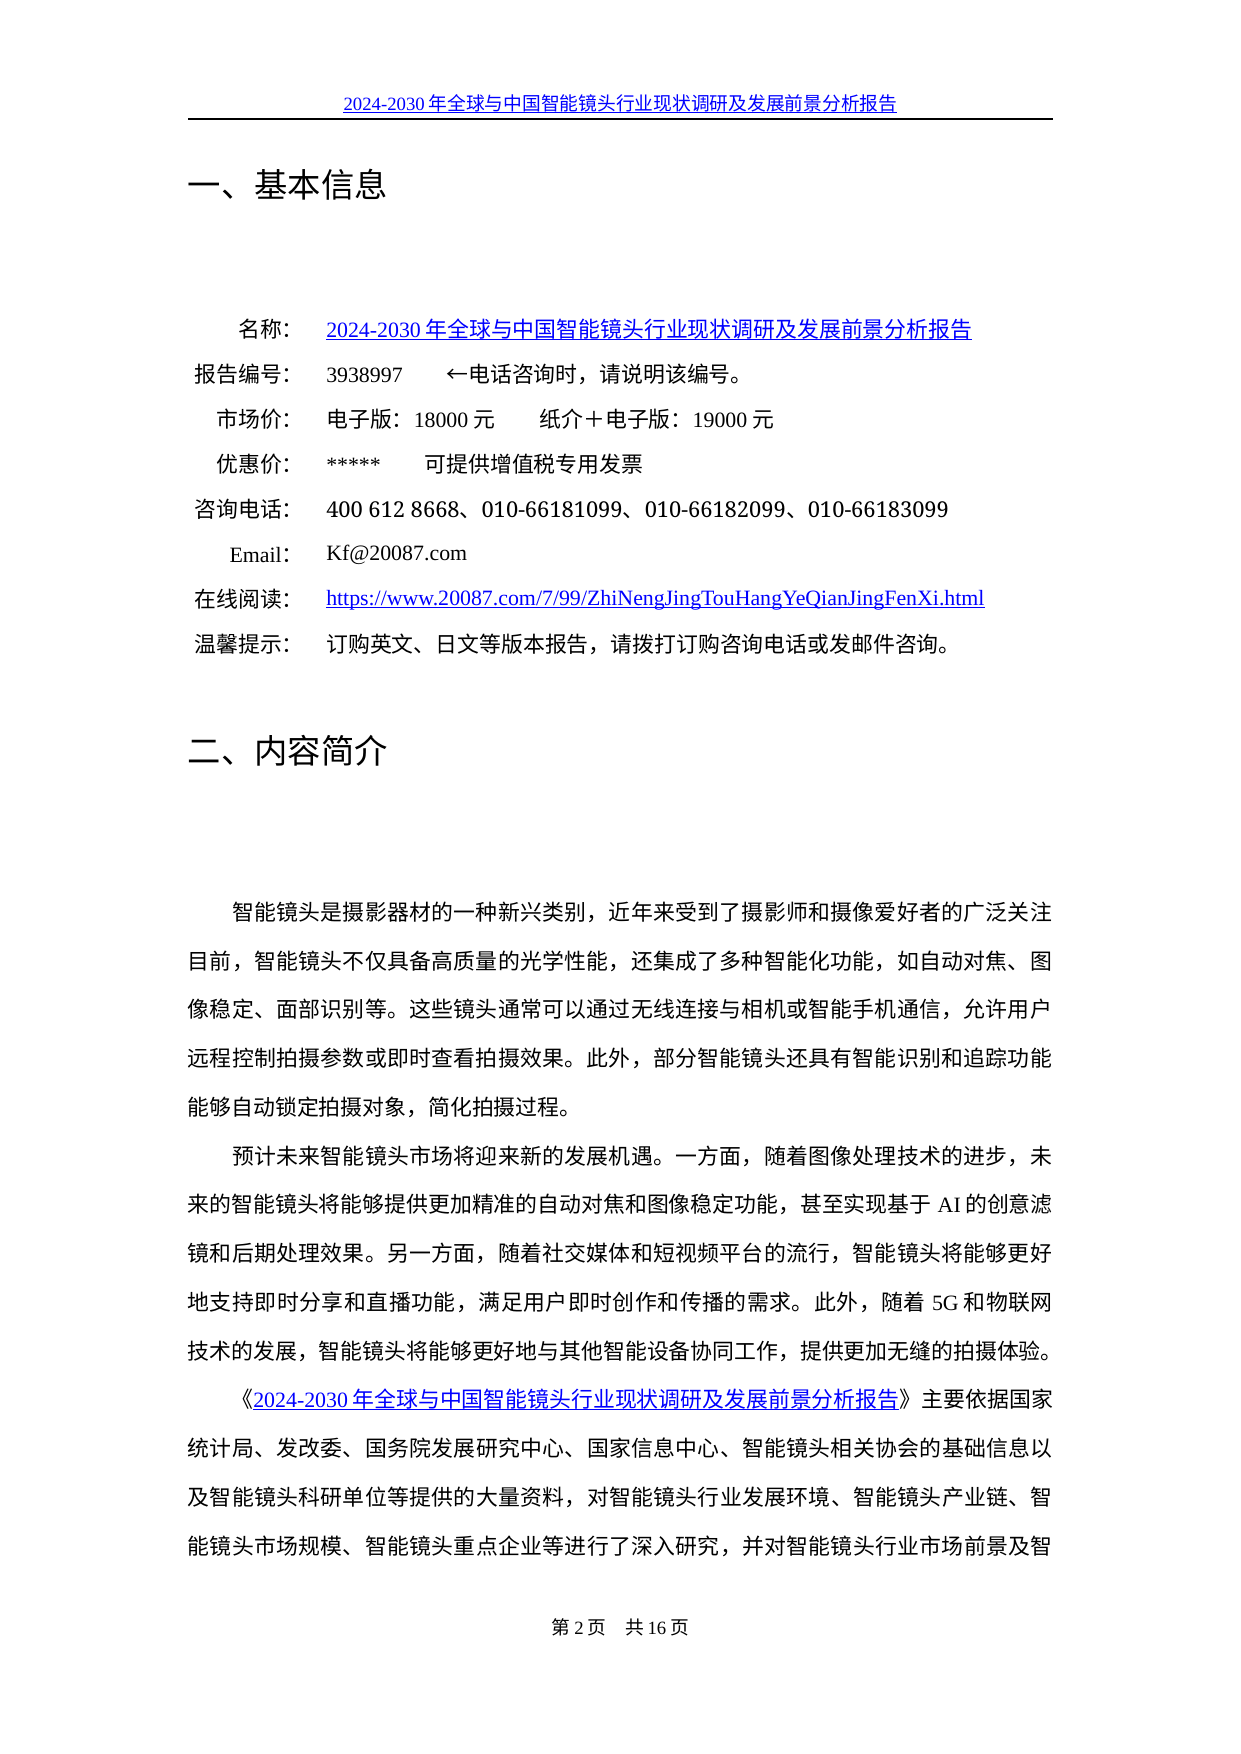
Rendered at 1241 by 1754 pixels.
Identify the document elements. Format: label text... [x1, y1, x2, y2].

table_cell 在线阅读： [167, 582, 315, 627]
table_cell 咨询电话： [167, 492, 315, 537]
table_cell ***** 可提供增值税专用发票 [315, 447, 1073, 492]
title 二、内容简介 [187, 717, 1053, 782]
table_cell [315, 582, 1073, 627]
table_cell 报告编号： [167, 357, 315, 402]
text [187, 894, 1053, 1561]
table_cell 电子版：18000 元 纸介＋电子版：19000 元 [315, 402, 1073, 447]
table_cell Kf@20087.com [315, 537, 1073, 582]
table_header 2024-2030年全球与中国智能镜头行业现状调研及发展前景分析报告 [315, 312, 1073, 357]
table_cell 3938997 ←电话咨询时，请说明该编号。 [315, 357, 1073, 402]
title 一、基本信息 [187, 150, 1053, 215]
table_header 名称： [167, 312, 315, 357]
table_cell 优惠价： [167, 447, 315, 492]
table_cell 订购英文、日文等版本报告，请拨打订购咨询电话或发邮件咨询。 [315, 627, 1073, 672]
table_cell 市场价： [167, 402, 315, 447]
table_cell Email： [167, 537, 315, 582]
table_cell 温馨提示： [167, 627, 315, 672]
table_cell 400 612 8668、010-66181099、010-66182099、010-66183099 [315, 492, 1073, 537]
